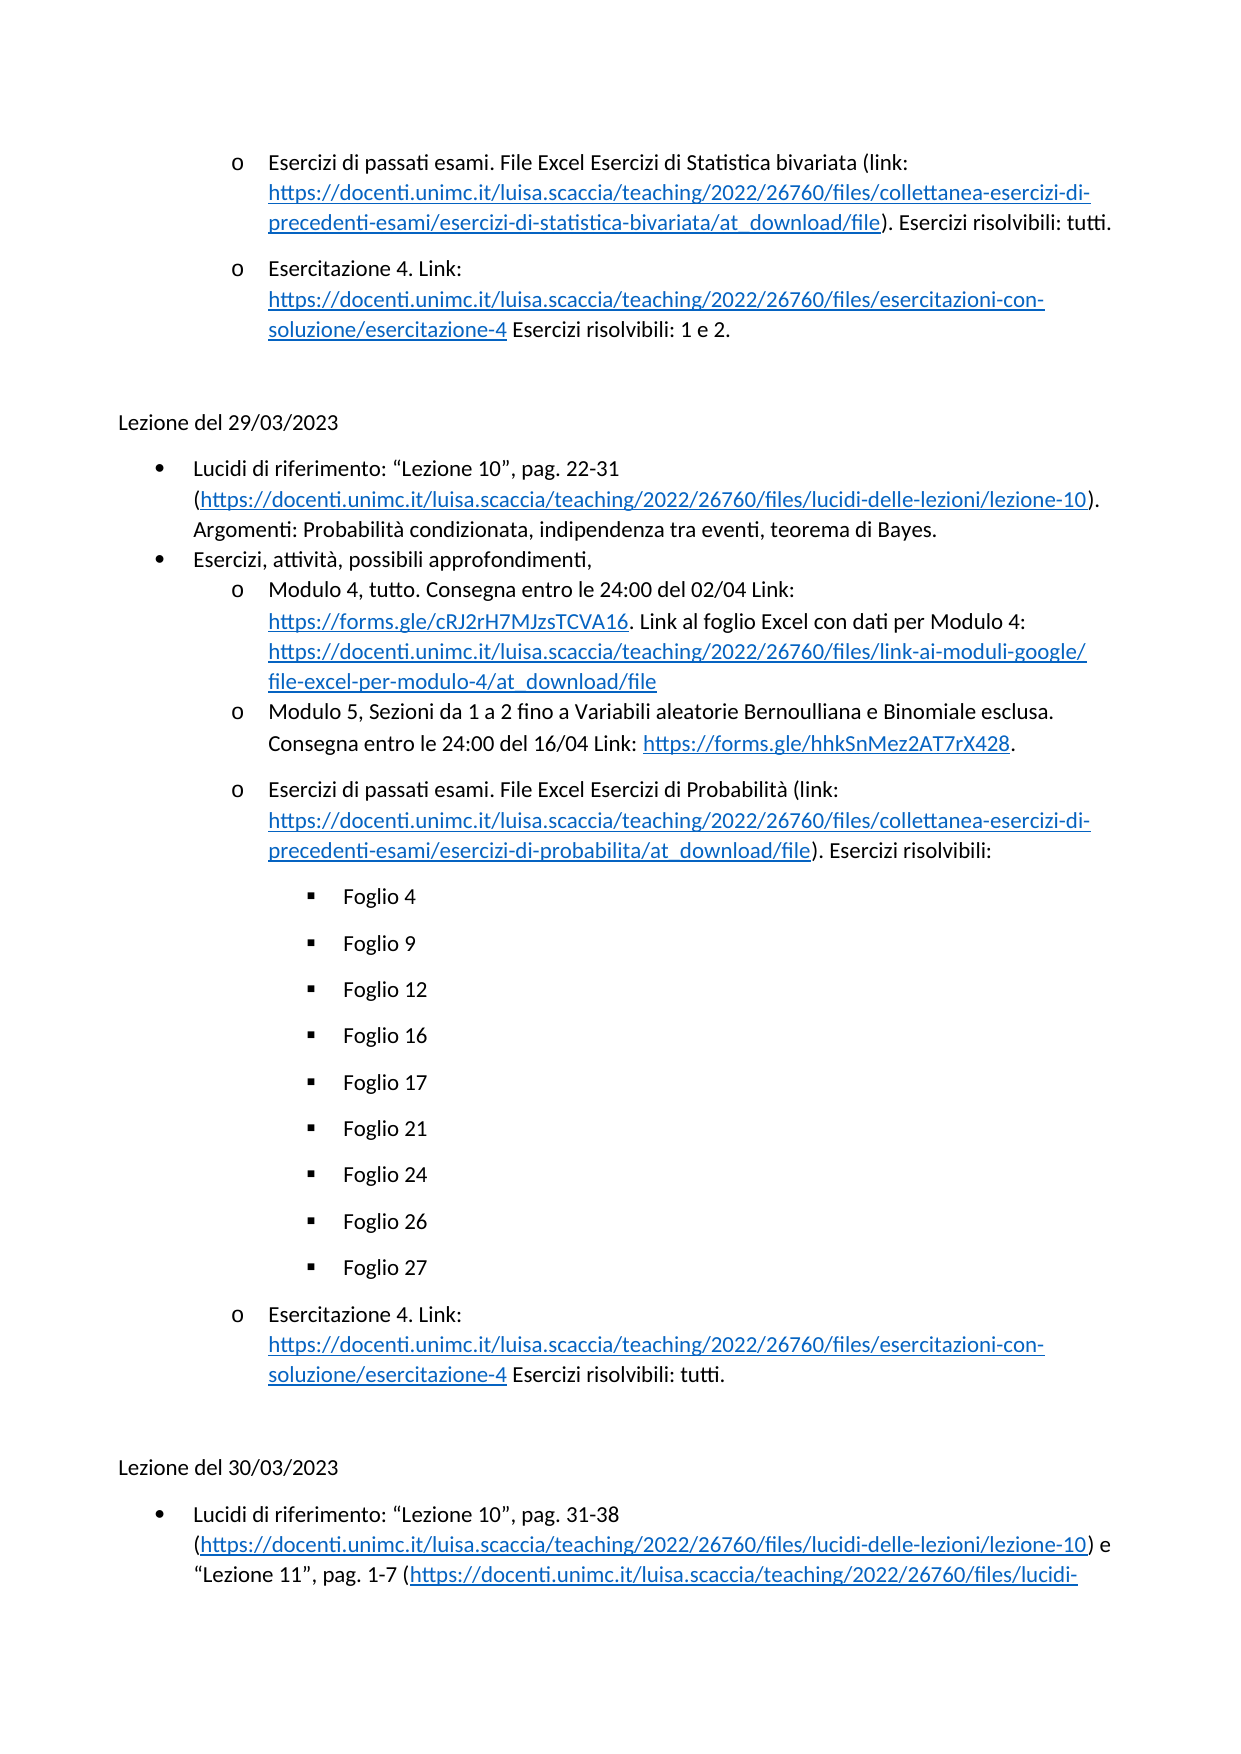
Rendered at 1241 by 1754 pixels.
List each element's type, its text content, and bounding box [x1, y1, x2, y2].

list Foglio 24 [306, 1161, 1122, 1189]
list Foglio 17 [306, 1068, 1122, 1096]
list Foglio 4 [306, 882, 1122, 911]
list Esercizi di passati esami. File Excel Esercizi di Probabilità (link: https://docenti.unimc.it/luisa.scaccia/teaching/2022/26760/files/collettanea-esercizi-di-precedenti-esami/esercizi-di-probabilita/at_download/file). Esercizi risolvibili: [231, 776, 1122, 864]
list Modulo 4, tutto. Consegna entro le 24:00 del 02/04 Link: https://forms.gle/cRJ2rH7MJzsTCVA16. Link al foglio Excel con dati per Modulo 4: https://docenti.unimc.it/luisa.scaccia/teaching/2022/26760/files/link-ai-moduli-google/file-excel-per-modulo-4/at_download/file [231, 575, 1122, 695]
list Modulo 5, Sezioni da 1 a 2 fino a Variabili aleatorie Bernoulliana e Binomiale esclusa. Consegna entro le 24:00 del 16/04 Link: https://forms.gle/hhkSnMez2AT7rX428. [231, 697, 1122, 757]
list Esercizi di passati esami. File Excel Esercizi di Statistica bivariata (link: https://docenti.unimc.it/luisa.scaccia/teaching/2022/26760/files/collettanea-esercizi-di-precedenti-esami/esercizi-di-statistica-bivariata/at_download/file). Esercizi risolvibili: tutti. [231, 148, 1122, 236]
list Foglio 27 [306, 1253, 1122, 1281]
text Lezione del 30/03/2023 [118, 1453, 1122, 1481]
list Esercitazione 4. Link: https://docenti.unimc.it/luisa.scaccia/teaching/2022/26760/files/esercitazioni-con-soluzione/esercitazione-4 Esercizi risolvibili: 1 e 2. [231, 254, 1122, 343]
list Foglio 9 [306, 929, 1122, 957]
list Lucidi di riferimento: “Lezione 10”, pag. 22-31 (https://docenti.unimc.it/luisa.scaccia/teaching/2022/26760/files/lucidi-delle-lezioni/lezione-10). Argomenti: Probabilità condizionata, indipendenza tra eventi, teorema di Bayes. [156, 454, 1122, 543]
list Foglio 12 [306, 975, 1122, 1003]
list Foglio 21 [306, 1114, 1122, 1142]
list Esercitazione 4. Link: https://docenti.unimc.it/luisa.scaccia/teaching/2022/26760/files/esercitazioni-con-soluzione/esercitazione-4 Esercizi risolvibili: tutti. [231, 1300, 1122, 1388]
list Foglio 26 [306, 1207, 1122, 1235]
list Esercizi, attività, possibili approfondimenti, [156, 545, 1122, 573]
text Lezione del 29/03/2023 [118, 408, 1122, 436]
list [156, 1500, 1122, 1588]
list Foglio 16 [306, 1022, 1122, 1049]
